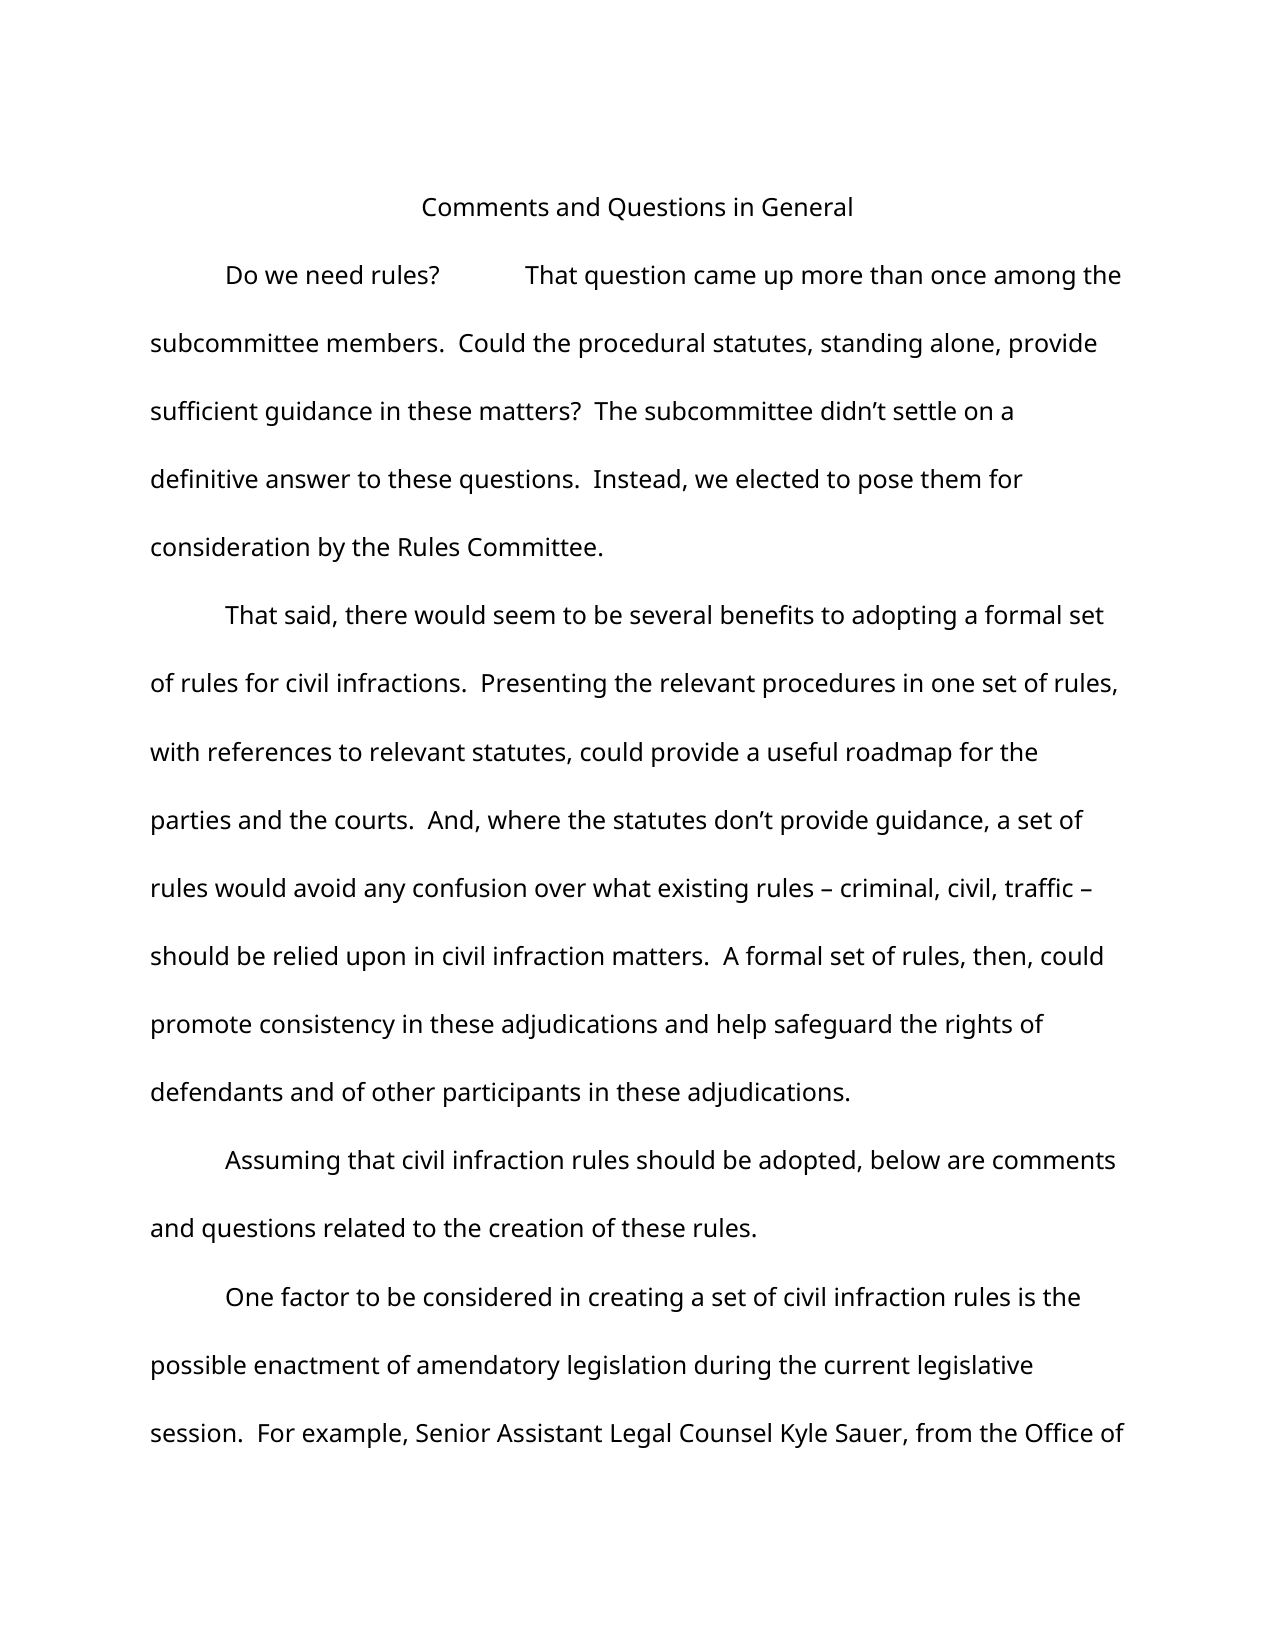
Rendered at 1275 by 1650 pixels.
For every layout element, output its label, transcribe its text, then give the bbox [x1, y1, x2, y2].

text Comments and Questions in General [150, 189, 1125, 223]
text Do we need rules? That question came up more than once among the subcommittee members. Could the procedural statutes, standing alone, provide sufficient guidance in these matters? The subcommittee didn’t settle on a definitive answer to these questions. Instead, we elected to pose them for consideration by the Rules Committee. [150, 257, 1125, 564]
text That said, there would seem to be several benefits to adopting a formal set of rules for civil infractions. Presenting the relevant procedures in one set of rules, with references to relevant statutes, could provide a useful roadmap for the parties and the courts. And, where the statutes don’t provide guidance, a set of rules would avoid any confusion over what existing rules – criminal, civil, traffic – should be relied upon in civil infraction matters. A formal set of rules, then, could promote consistency in these adjudications and help safeguard the rights of defendants and of other participants in these adjudications. [150, 598, 1125, 1109]
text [150, 1279, 1125, 1449]
text Assuming that civil infraction rules should be adopted, below are comments and questions related to the creation of these rules. [150, 1143, 1125, 1245]
